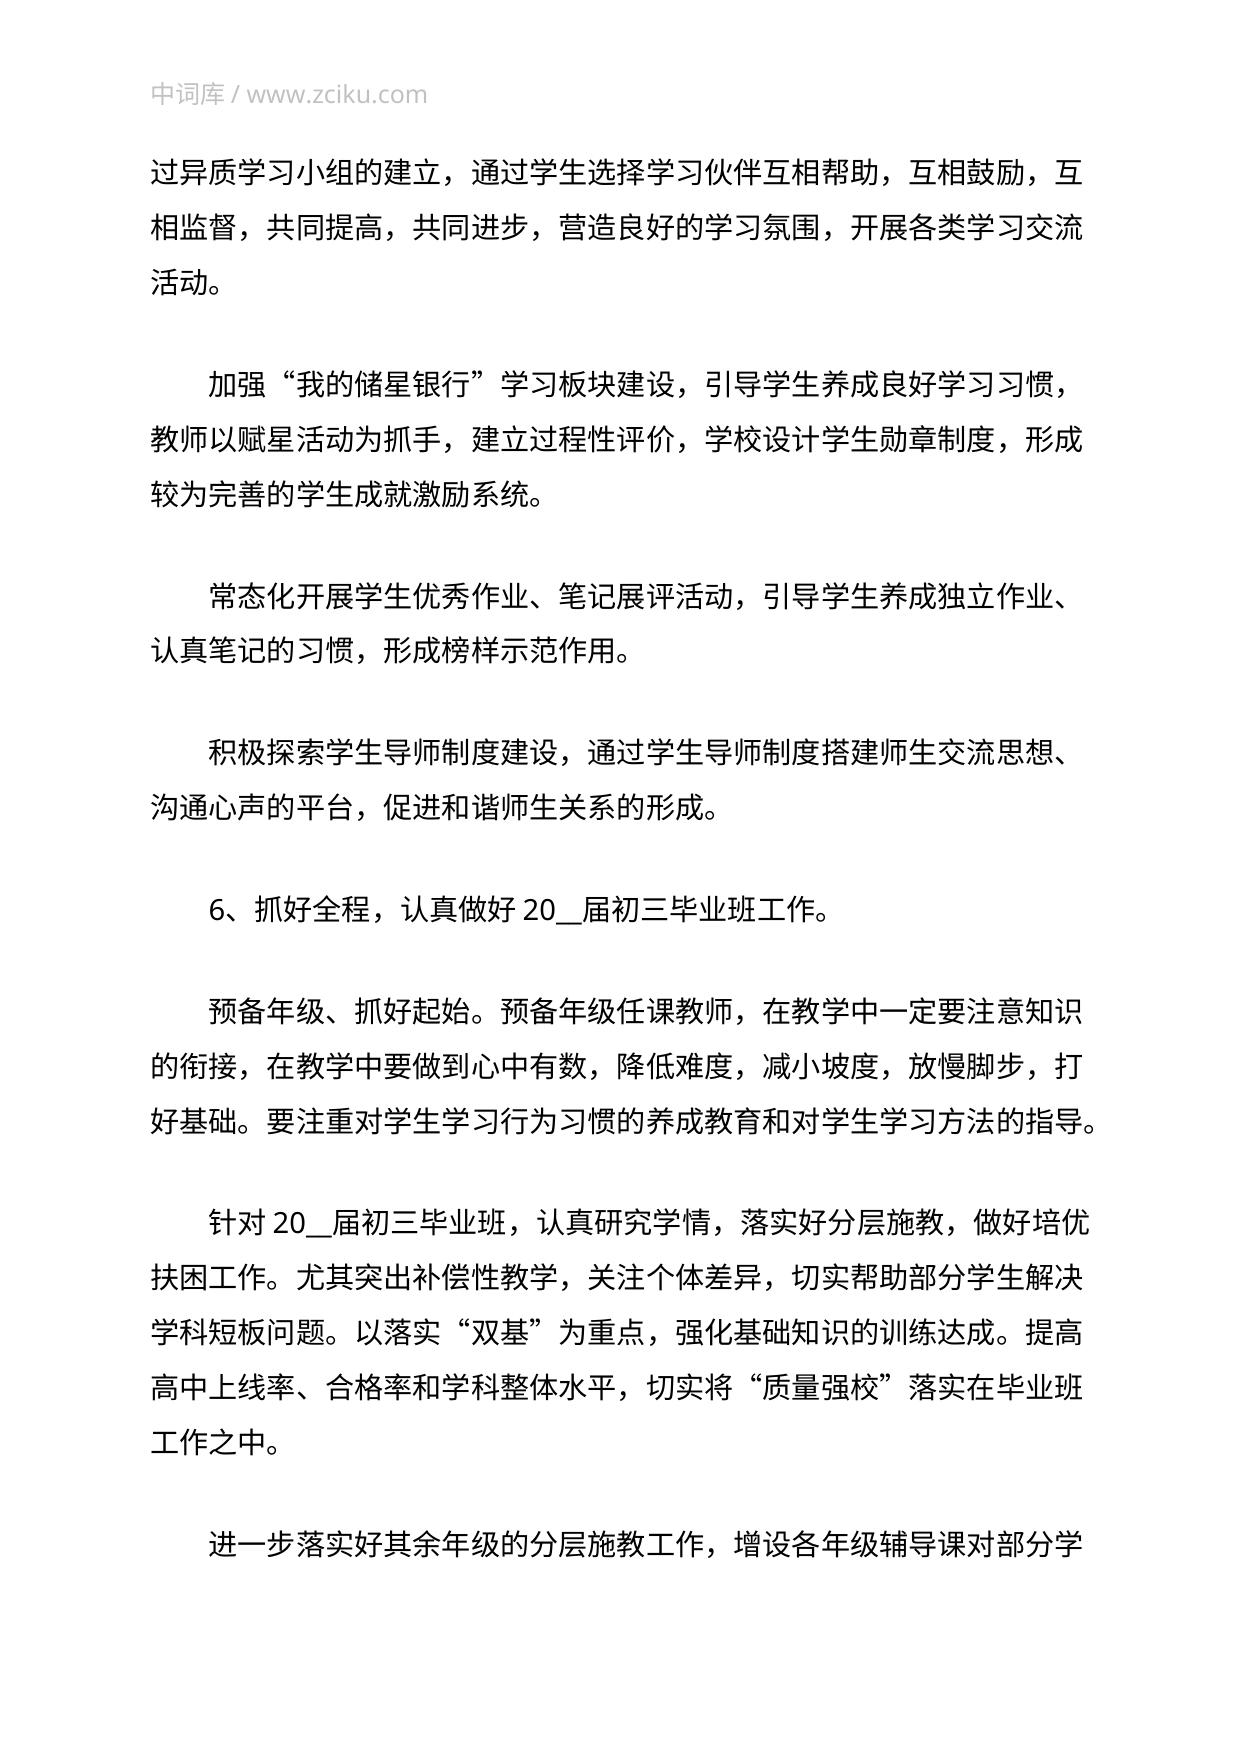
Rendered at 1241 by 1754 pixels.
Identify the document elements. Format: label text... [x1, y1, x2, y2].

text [150, 1521, 1090, 1564]
text 6、抓好全程，认真做好20__届初三毕业班工作。 [150, 886, 1090, 929]
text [150, 150, 1090, 302]
text 积极探索学生导师制度建设，通过学生导师制度搭建师生交流思想、沟通心声的平台，促进和谐师生关系的形成。 [150, 730, 1090, 827]
text 常态化开展学生优秀作业、笔记展评活动，引导学生养成独立作业、认真笔记的习惯，形成榜样示范作用。 [150, 573, 1090, 670]
text 预备年级、抓好起始。预备年级任课教师，在教学中一定要注意知识的衔接，在教学中要做到心中有数，降低难度，减小坡度，放慢脚步，打好基础。要注重对学生学习行为习惯的养成教育和对学生学习方法的指导。 [150, 988, 1090, 1141]
text 针对20__届初三毕业班，认真研究学情，落实好分层施教，做好培优扶困工作。尤其突出补偿性教学，关注个体差异，切实帮助部分学生解决学科短板问题。以落实“双基”为重点，强化基础知识的训练达成。提高高中上线率、合格率和学科整体水平，切实将“质量强校”落实在毕业班工作之中。 [150, 1200, 1090, 1462]
text 加强“我的储星银行”学习板块建设，引导学生养成良好学习习惯，教师以赋星活动为抓手，建立过程性评价，学校设计学生勋章制度，形成较为完善的学生成就激励系统。 [150, 362, 1090, 514]
